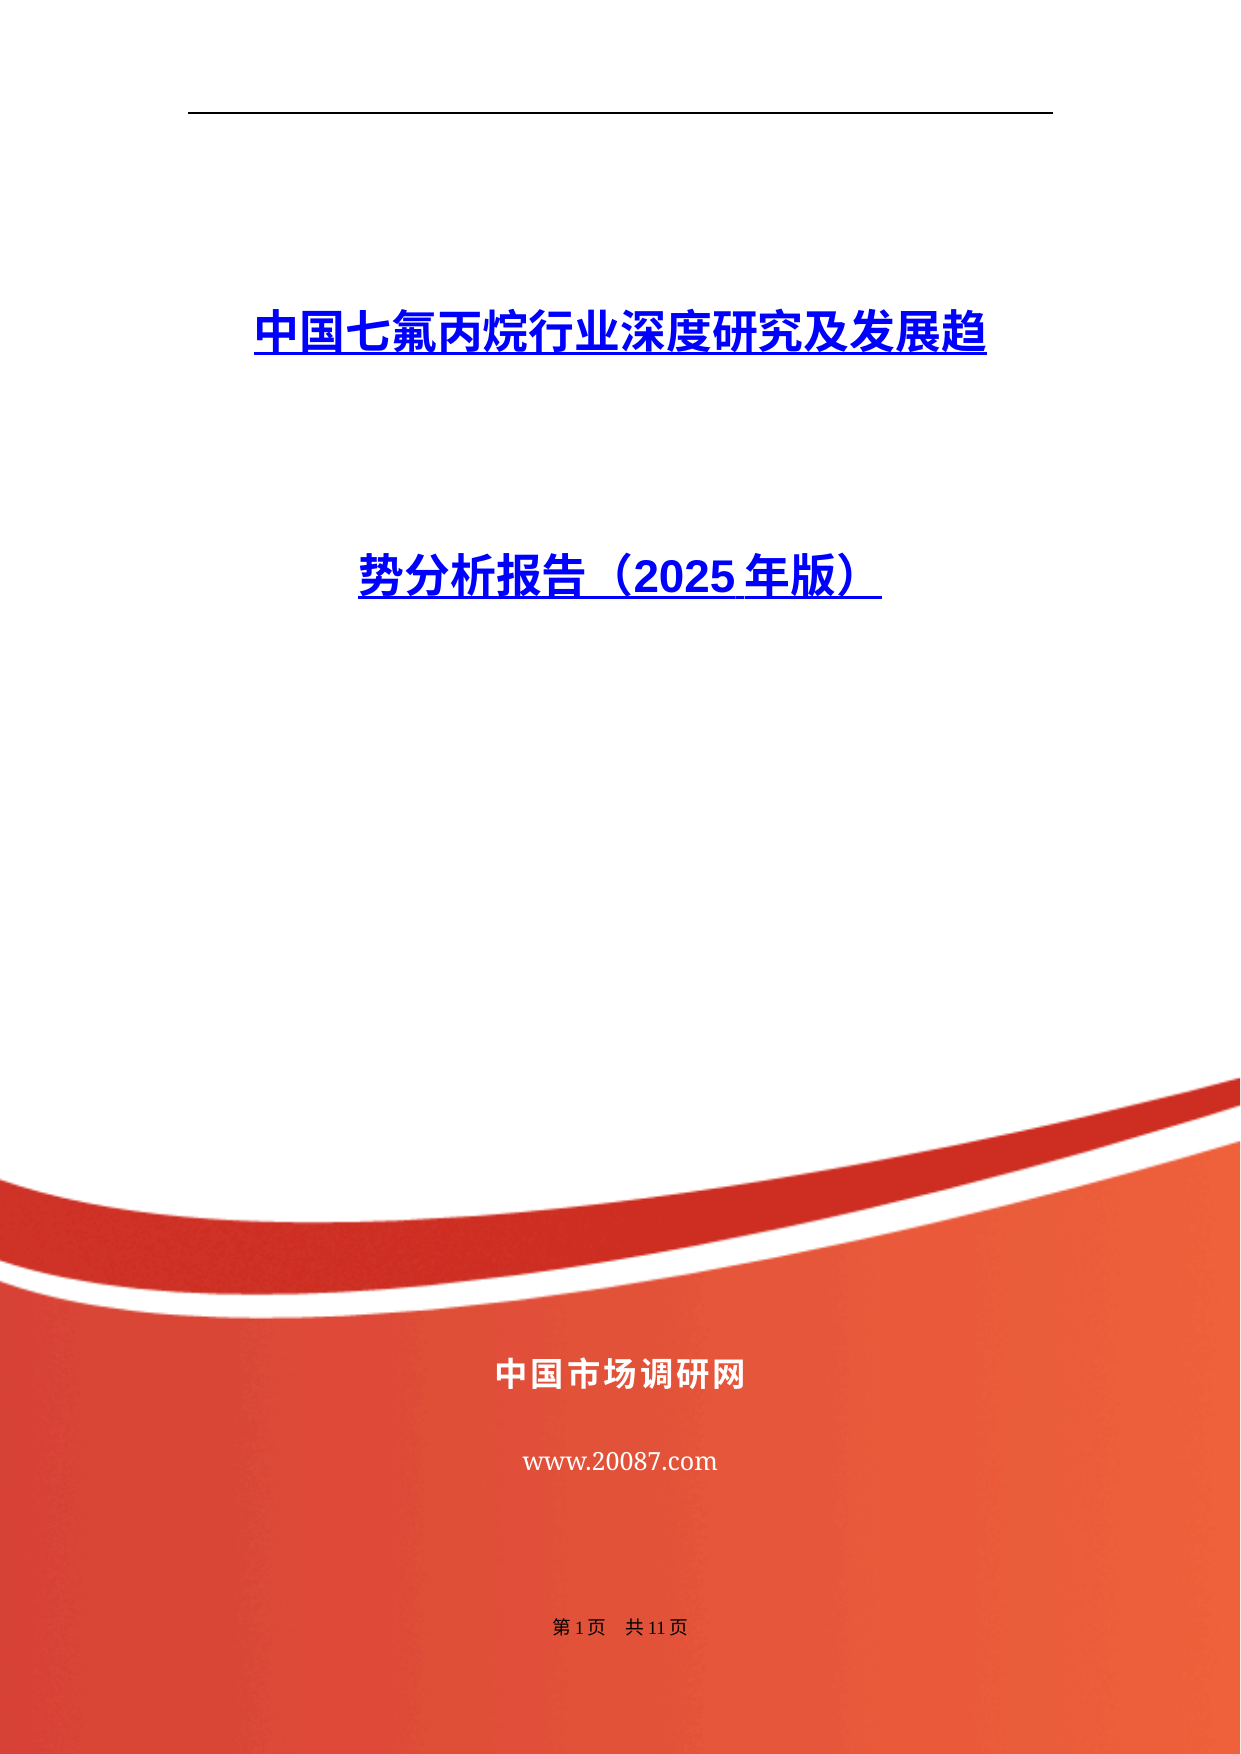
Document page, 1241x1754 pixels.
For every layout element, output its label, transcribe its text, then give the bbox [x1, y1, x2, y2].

text www.20087.com [187, 1428, 1053, 1493]
table_header 中国七氟丙烷行业深度研究及发展趋势分析报告（2025年版） [188, 207, 1053, 773]
subtitle 中国市场调研网 [187, 1339, 1053, 1404]
picture [0, 1006, 1241, 1754]
